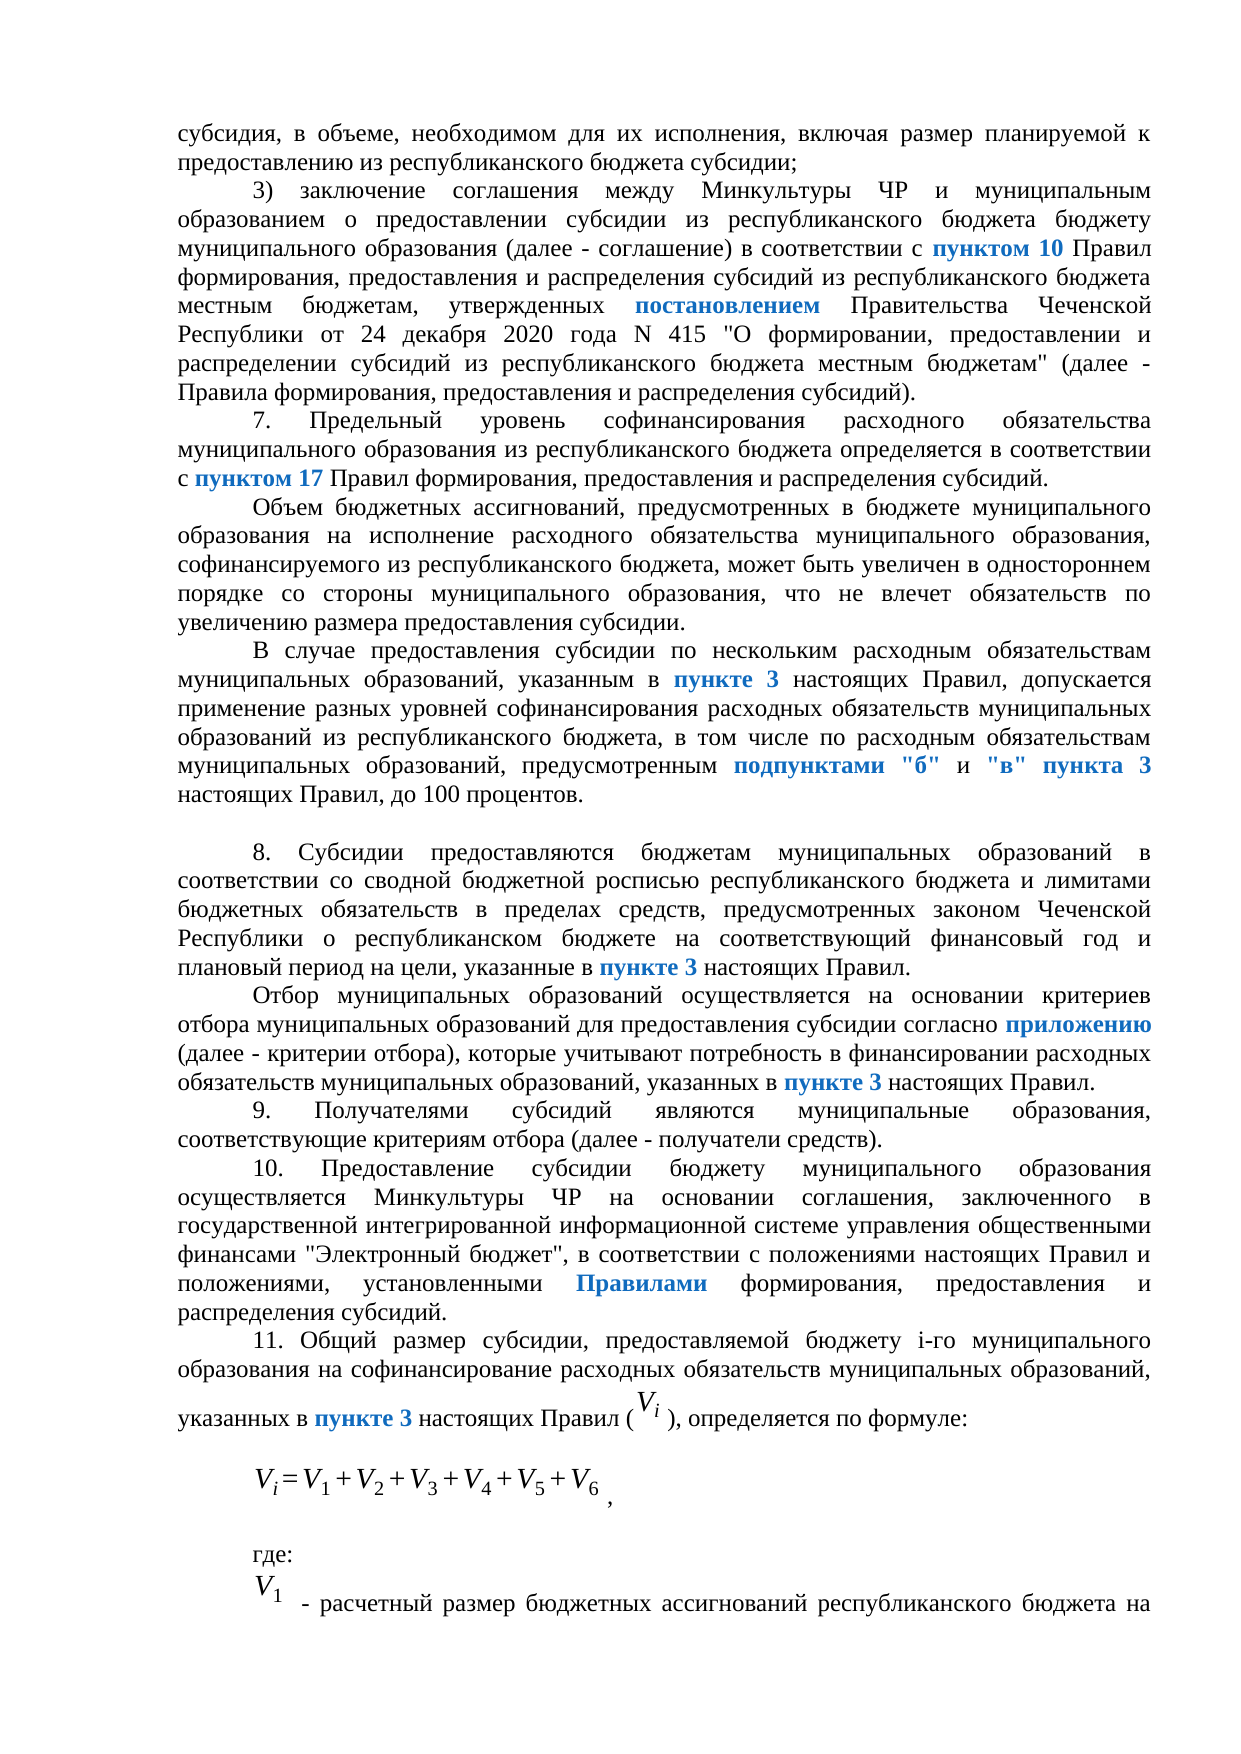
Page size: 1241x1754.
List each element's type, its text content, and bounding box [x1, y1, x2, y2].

text где: [177, 1539, 1152, 1568]
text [177, 118, 1152, 176]
text 8. Субсидии предоставляются бюджетам муниципальных образований в соответствии со сводной бюджетной росписью республиканского бюджета и лимитами бюджетных обязательств в пределах средств, предусмотренных законом Чеченской Республики о республиканском бюджете на соответствующий финансовый год и плановый период на цели, указанные в пункте 3 настоящих Правил. [177, 837, 1152, 981]
text В случае предоставления субсидии по нескольким расходным обязательствам муниципальных образований, указанным в пункте 3 настоящих Правил, допускается применение разных уровней софинансирования расходных обязательств муниципальных образований из республиканского бюджета, в том числе по расходным обязательствам муниципальных образований, предусмотренным подпунктами "б" и "в" пункта 3 настоящих Правил, до 100 процентов. [177, 636, 1152, 808]
text 7. Предельный уровень софинансирования расходного обязательства муниципального образования из республиканского бюджета определяется в соответствии с пунктом 17 Правил формирования, предоставления и распределения субсидий. [177, 406, 1152, 492]
text Объем бюджетных ассигнований, предусмотренных в бюджете муниципального образования на исполнение расходного обязательства муниципального образования, софинансируемого из республиканского бюджета, может быть увеличен в одностороннем порядке со стороны муниципального образования, что не влечет обязательств по увеличению размера предоставления субсидии. [177, 492, 1152, 636]
text 10. Предоставление субсидии бюджету муниципального образования осуществляется Минкультуры ЧР на основании соглашения, заключенного в государственной интегрированной информационной системе управления общественными финансами "Электронный бюджет", в соответствии с положениями настоящих Правил и положениями, установленными Правилами формирования, предоставления и распределения субсидий. [177, 1153, 1152, 1326]
text , [177, 1461, 1152, 1510]
text 9. Получателями субсидий являются муниципальные образования, соответствующие критериям отбора (далее - получатели средств). [177, 1096, 1152, 1153]
text 3) заключение соглашения между Минкультуры ЧР и муниципальным образованием о предоставлении субсидии из республиканского бюджета бюджету муниципального образования (далее - соглашение) в соответствии с пунктом 10 Правил формирования, предоставления и распределения субсидий из республиканского бюджета местным бюджетам, утвержденных постановлением Правительства Чеченской Республики от 24 декабря 2020 года N 415 "О формировании, предоставлении и распределении субсидий из республиканского бюджета местным бюджетам" (далее - Правила формирования, предоставления и распределения субсидий). [177, 176, 1152, 406]
text 11. Общий размер субсидии, предоставляемой бюджету i-го муниципального образования на софинансирование расходных обязательств муниципальных образований, указанных в пункте 3 настоящих Правил (), определяется по формуле: [177, 1326, 1152, 1432]
text Отбор муниципальных образований осуществляется на основании критериев отбора муниципальных образований для предоставления субсидии согласно приложению (далее - критерии отбора), которые учитывают потребность в финансировании расходных обязательств муниципальных образований, указанных в пункте 3 настоящих Правил. [177, 981, 1152, 1096]
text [177, 1568, 1152, 1617]
